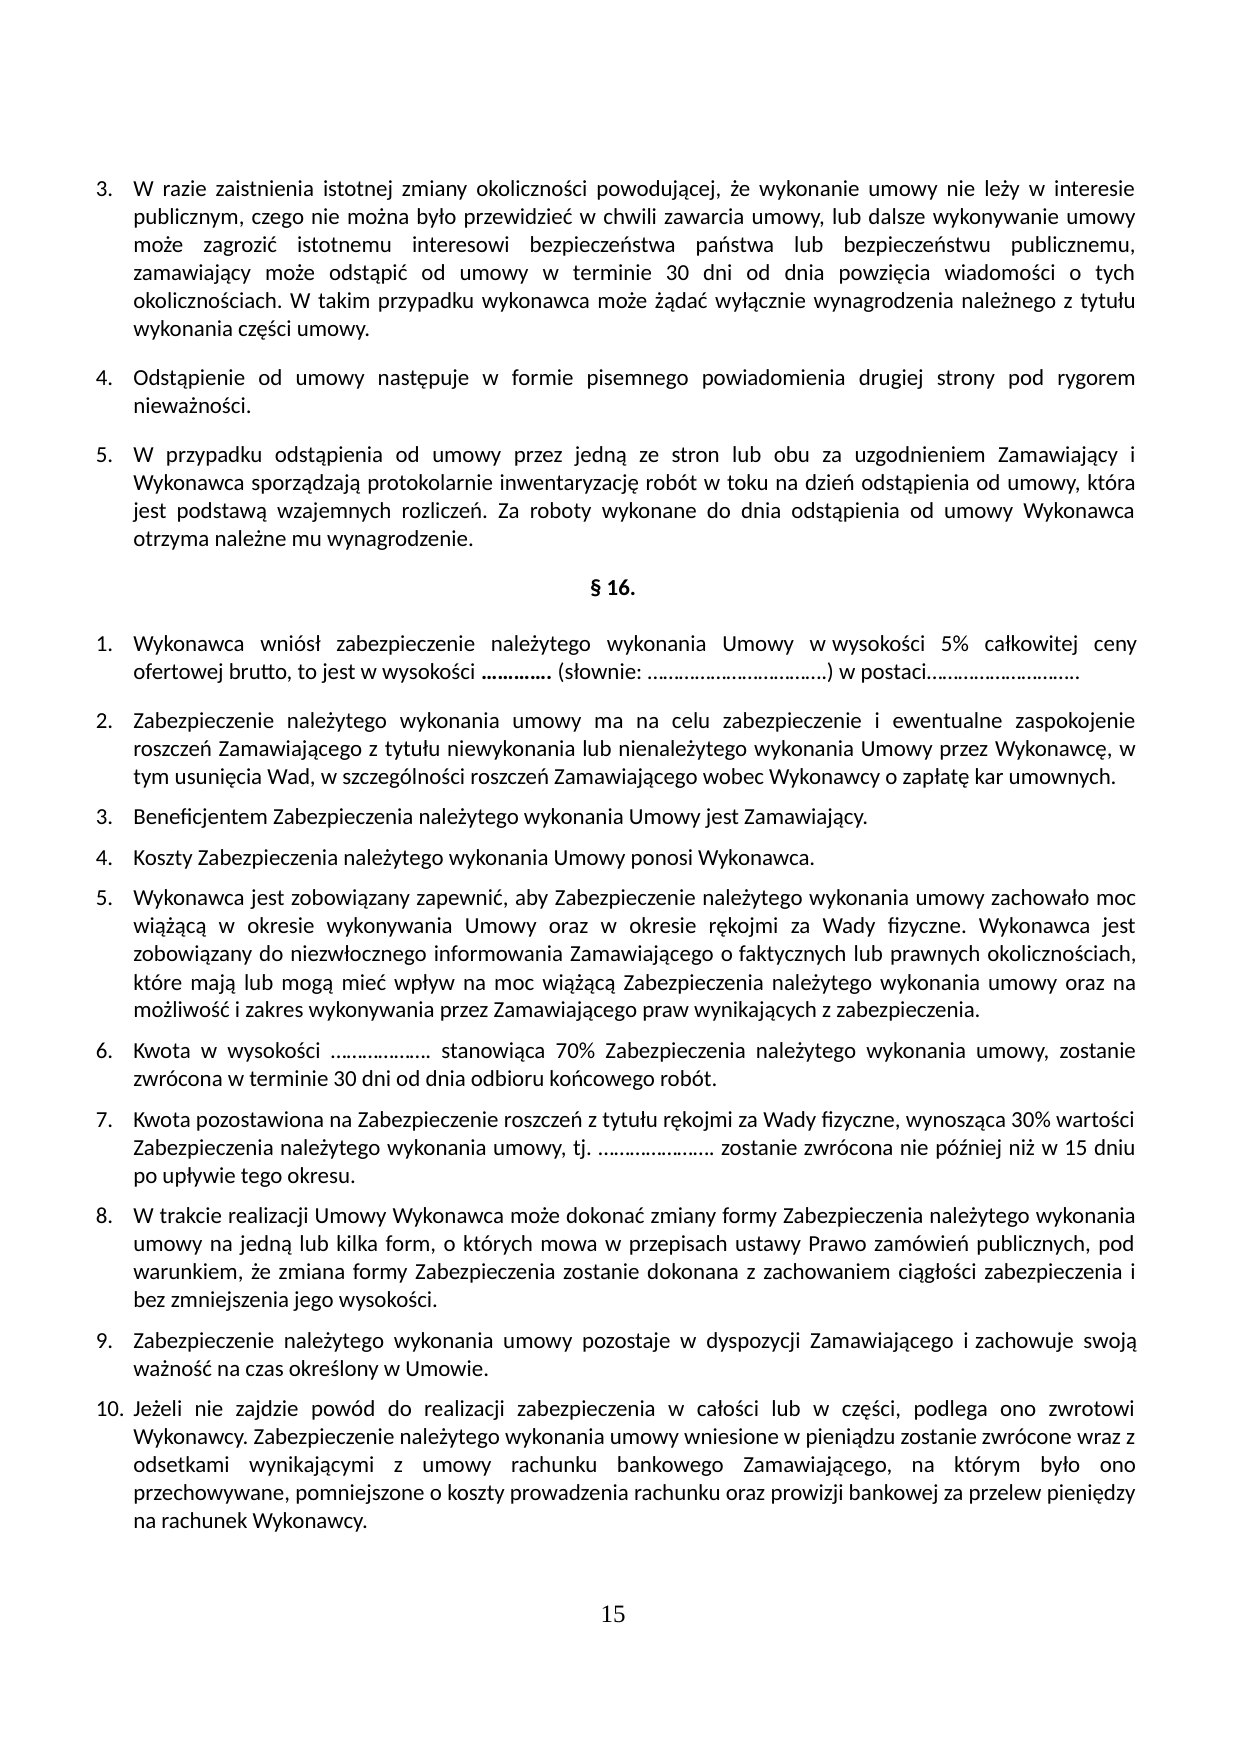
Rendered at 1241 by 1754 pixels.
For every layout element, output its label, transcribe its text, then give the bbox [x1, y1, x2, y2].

list Jeżeli nie zajdzie powód do realizacji zabezpieczenia w całości lub w części, podlega ono zwrotowi Wykonawcy. Zabezpieczenie należytego wykonania umowy wniesione w pieniądzu zostanie zwrócone wraz z odsetkami wynikającymi z umowy rachunku bankowego Zamawiającego, na którym było ono przechowywane, pomniejszone o koszty prowadzenia rachunku oraz prowizji bankowej za przelew pieniędzy na rachunek Wykonawcy. [96, 1394, 1137, 1534]
list Koszty Zabezpieczenia należytego wykonania Umowy ponosi Wykonawca. [96, 843, 1137, 871]
list Wykonawca wniósł zabezpieczenie należytego wykonania Umowy w wysokości 5% całkowitej ceny ofertowej brutto, to jest w wysokości …………. (słownie: …………………………….) w postaci……………………….. [96, 629, 1137, 685]
list Zabezpieczenie należytego wykonania umowy ma na celu zabezpieczenie i ewentualne zaspokojenie roszczeń Zamawiającego z tytułu niewykonania lub nienależytego wykonania Umowy przez Wykonawcę, w tym usunięcia Wad, w szczególności roszczeń Zamawiającego wobec Wykonawcy o zapłatę kar umownych. [96, 706, 1137, 790]
list W trakcie realizacji Umowy Wykonawca może dokonać zmiany formy Zabezpieczenia należytego wykonania umowy na jedną lub kilka form, o których mowa w przepisach ustawy Prawo zamówień publicznych, pod warunkiem, że zmiana formy Zabezpieczenia zostanie dokonana z zachowaniem ciągłości zabezpieczenia i bez zmniejszenia jego wysokości. [96, 1201, 1137, 1313]
list Odstąpienie od umowy następuje w formie pisemnego powiadomienia drugiej strony pod rygorem nieważności. [96, 363, 1137, 419]
text § 16. [89, 573, 1137, 601]
list Kwota pozostawiona na Zabezpieczenie roszczeń z tytułu rękojmi za Wady fizyczne, wynosząca 30% wartości Zabezpieczenia należytego wykonania umowy, tj. …………………. zostanie zwrócona nie później niż w 15 dniu po upływie tego okresu. [96, 1105, 1137, 1189]
list Zabezpieczenie należytego wykonania umowy pozostaje w dyspozycji Zamawiającego i zachowuje swoją ważność na czas określony w Umowie. [96, 1326, 1137, 1382]
list W przypadku odstąpienia od umowy przez jedną ze stron lub obu za uzgodnieniem Zamawiający i Wykonawca sporządzają protokolarnie inwentaryzację robót w toku na dzień odstąpienia od umowy, która jest podstawą wzajemnych rozliczeń. Za roboty wykonane do dnia odstąpienia od umowy Wykonawca otrzyma należne mu wynagrodzenie. [96, 440, 1137, 552]
list Beneficjentem Zabezpieczenia należytego wykonania Umowy jest Zamawiający. [96, 802, 1137, 831]
list Kwota w wysokości ………………. stanowiąca 70% Zabezpieczenia należytego wykonania umowy, zostanie zwrócona w terminie 30 dni od dnia odbioru końcowego robót. [96, 1036, 1137, 1092]
list W razie zaistnienia istotnej zmiany okoliczności powodującej, że wykonanie umowy nie leży w interesie publicznym, czego nie można było przewidzieć w chwili zawarcia umowy, lub dalsze wykonywanie umowy może zagrozić istotnemu interesowi bezpieczeństwa państwa lub bezpieczeństwu publicznemu, zamawiający może odstąpić od umowy w terminie 30 dni od dnia powzięcia wiadomości o tych okolicznościach. W takim przypadku wykonawca może żądać wyłącznie wynagrodzenia należnego z tytułu wykonania części umowy. [96, 174, 1137, 342]
list Wykonawca jest zobowiązany zapewnić, aby Zabezpieczenie należytego wykonania umowy zachowało moc wiążącą w okresie wykonywania Umowy oraz w okresie rękojmi za Wady fizyczne. Wykonawca jest zobowiązany do niezwłocznego informowania Zamawiającego o faktycznych lub prawnych okolicznościach, które mają lub mogą mieć wpływ na moc wiążącą Zabezpieczenia należytego wykonania umowy oraz na możliwość i zakres wykonywania przez Zamawiającego praw wynikających z zabezpieczenia. [96, 883, 1137, 1024]
